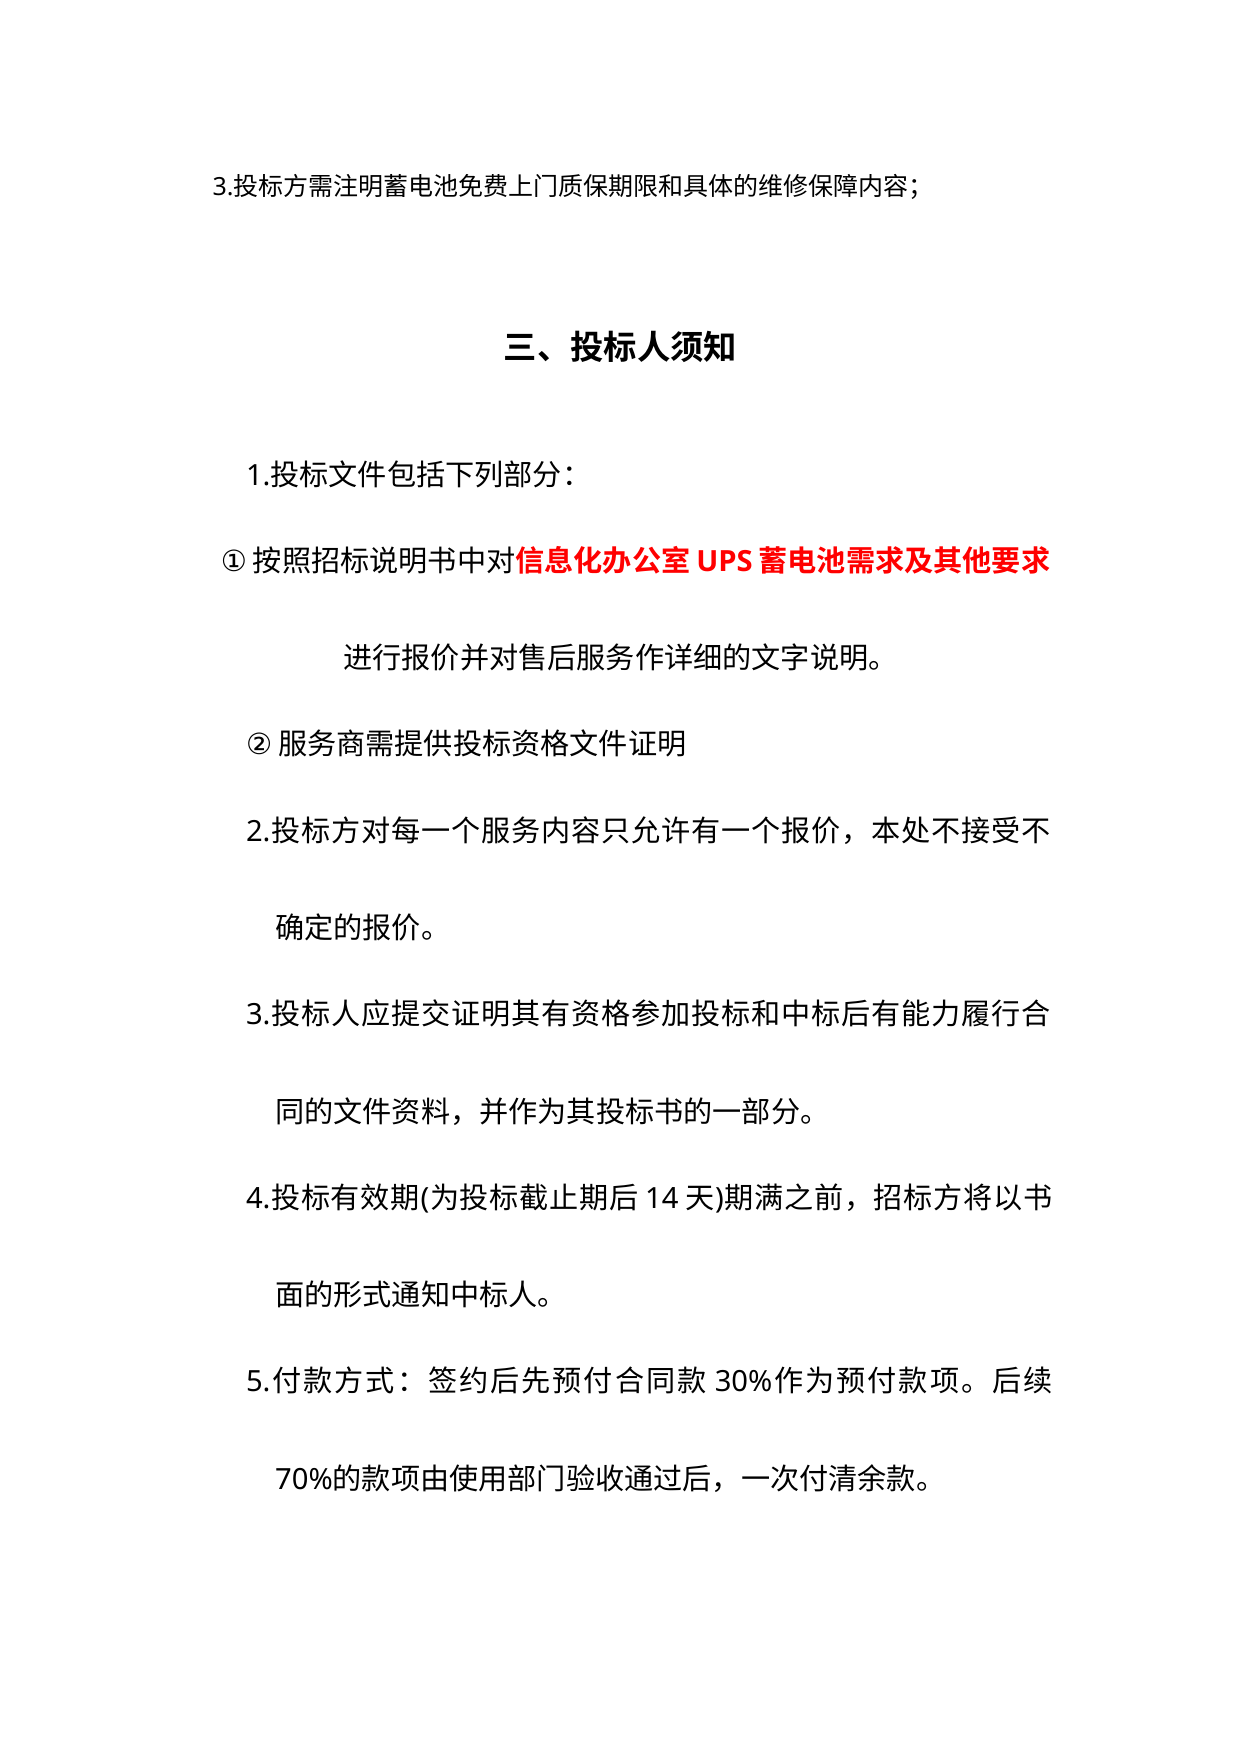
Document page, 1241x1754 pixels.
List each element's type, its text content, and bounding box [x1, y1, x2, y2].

text ①按照招标说明书中对信息化办公室UPS蓄电池需求及其他要求进行报价并对售后服务作详细的文字说明。 [187, 526, 1053, 688]
text ②服务商需提供投标资格文件证明 [187, 710, 1053, 775]
text 1.投标文件包括下列部分： [246, 440, 1053, 505]
subtitle 三、投标人须知 [187, 313, 1053, 378]
text 2.投标方对每一个服务内容只允许有一个报价，本处不接受不确定的报价。 [246, 796, 1053, 958]
text 3.投标人应提交证明其有资格参加投标和中标后有能力履行合同的文件资料，并作为其投标书的一部分。 [246, 979, 1053, 1142]
text 4.投标有效期(为投标截止期后14天)期满之前，招标方将以书面的形式通知中标人。 [246, 1163, 1053, 1326]
text 5.付款方式：签约后先预付合同款30%作为预付款项。后续70%的款项由使用部门验收通过后，一次付清余款。 [246, 1347, 1053, 1509]
text 3.投标方需注明蓄电池免费上门质保期限和具体的维修保障内容； [187, 162, 1053, 204]
